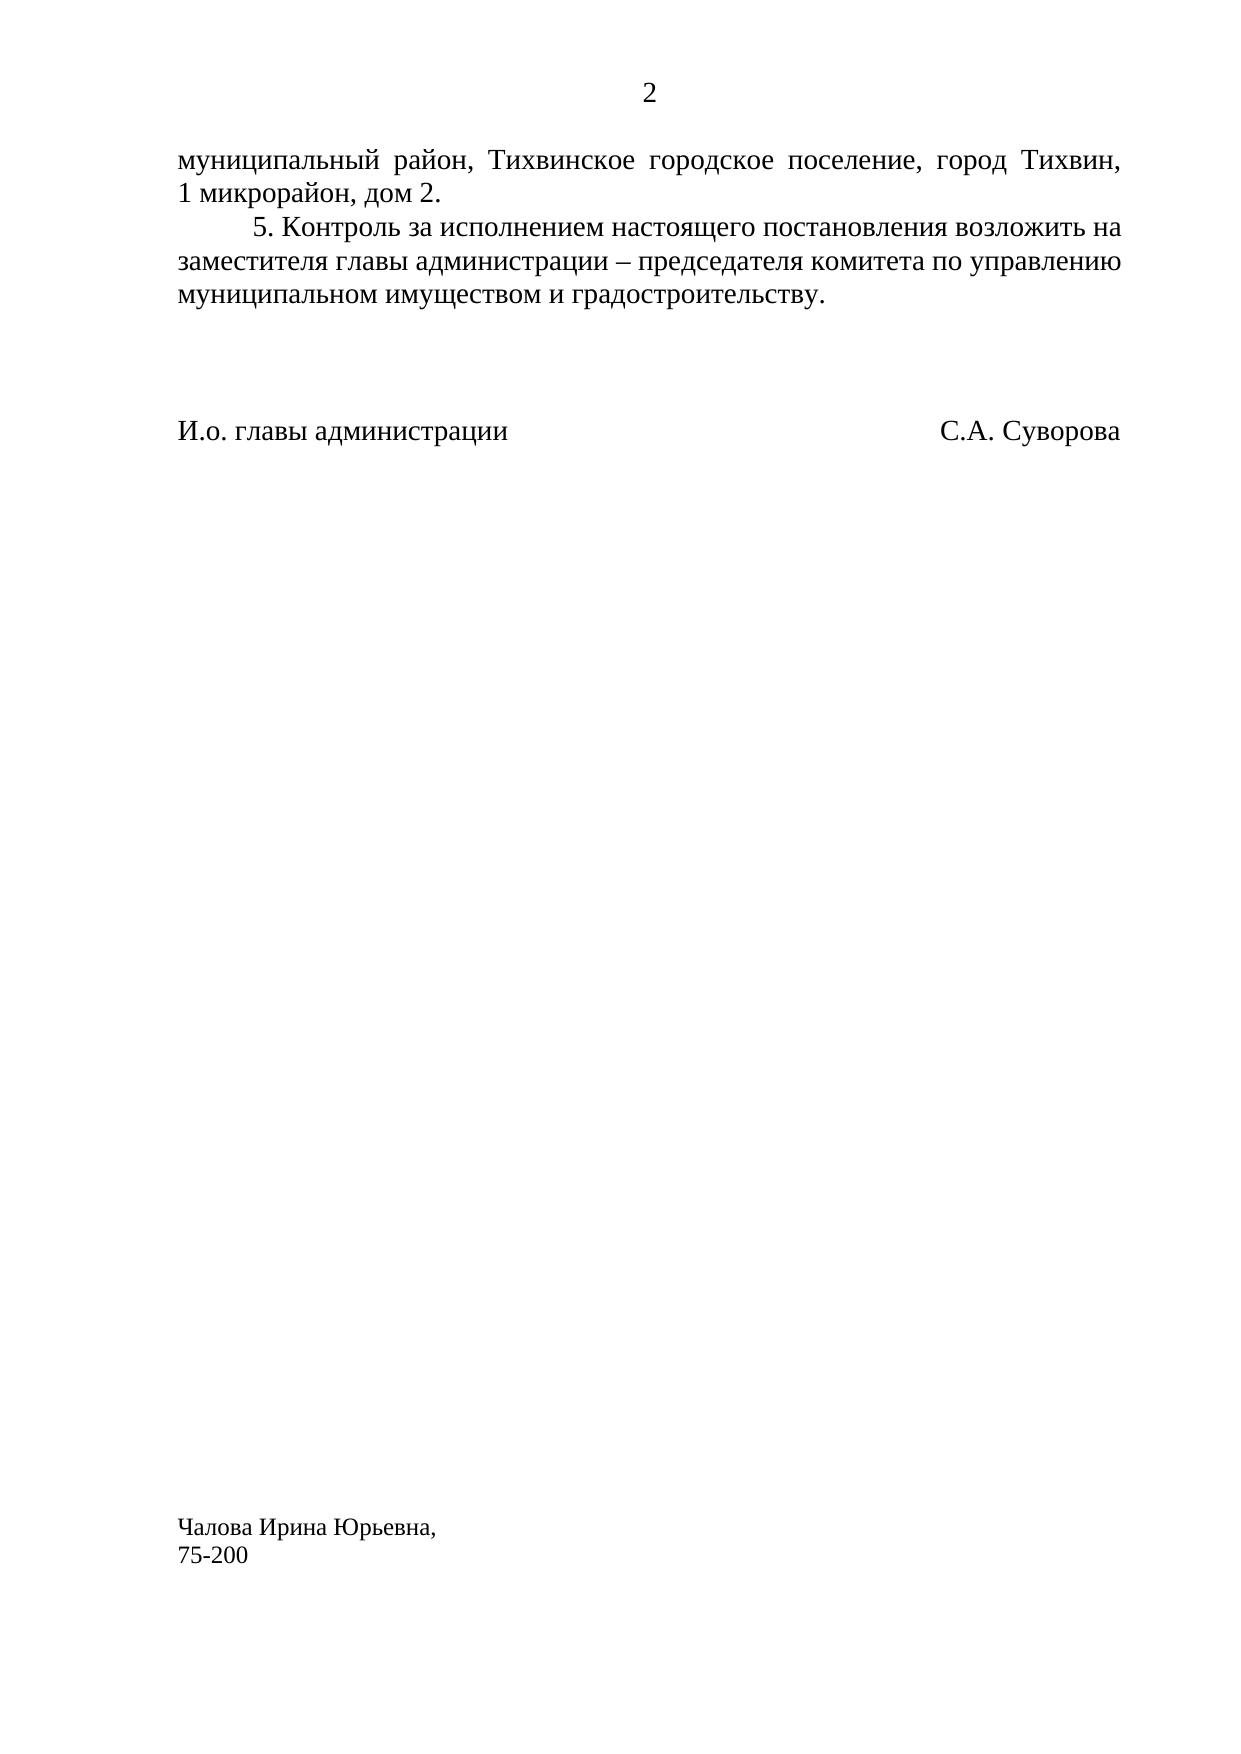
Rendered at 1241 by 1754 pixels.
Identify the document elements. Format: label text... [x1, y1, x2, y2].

text 75‑200 [177, 1541, 1122, 1569]
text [177, 142, 1122, 209]
text И.о. главы администрации С.А. Суворова [177, 413, 1122, 447]
text 5. Контроль за исполнением настоящего постановления возложить на заместителя главы администрации – председателя комитета по управлению муниципальном имуществом и градостроительству. [177, 209, 1122, 310]
text Чалова Ирина Юрьевна, [177, 1512, 1122, 1541]
